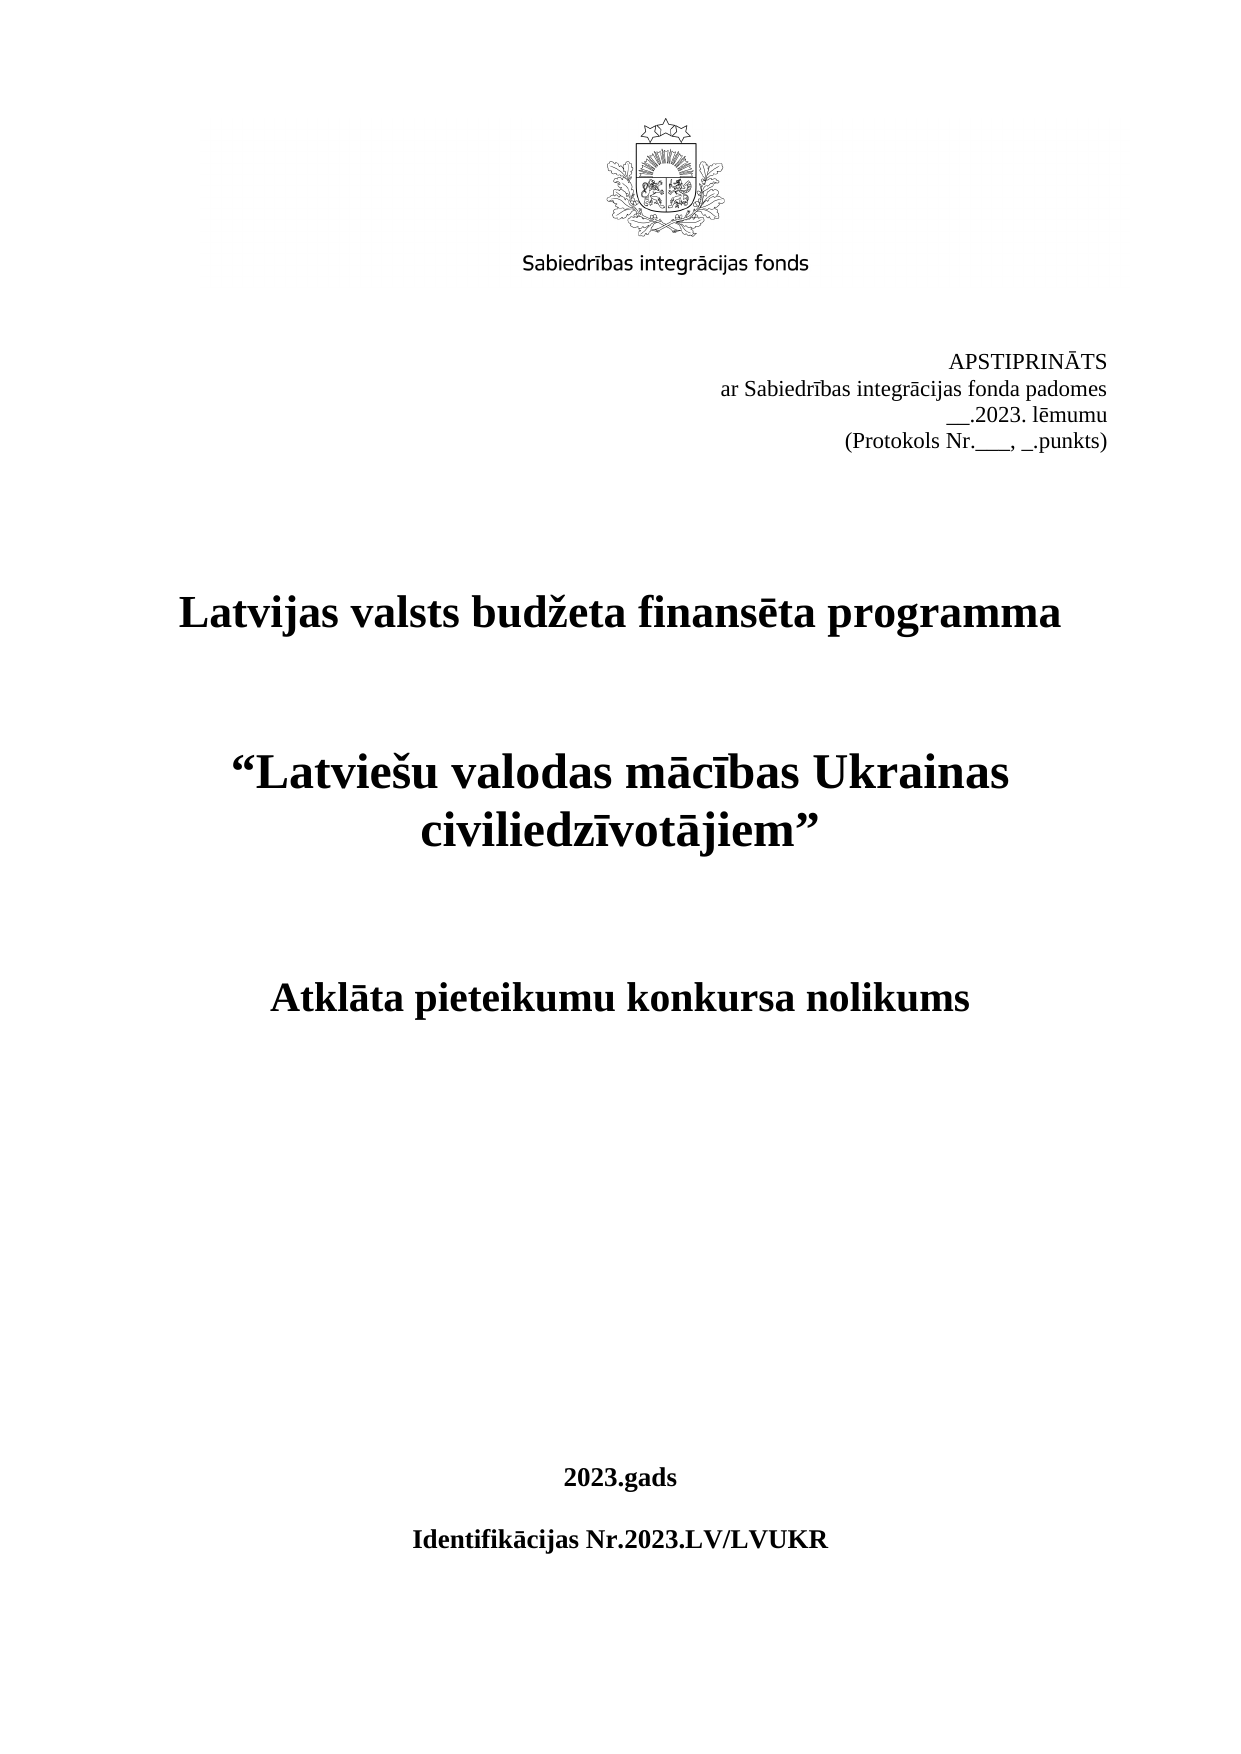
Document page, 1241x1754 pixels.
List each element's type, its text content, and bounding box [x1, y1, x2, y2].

text ar Sabiedrības integrācijas fonda padomes [133, 375, 1107, 401]
text “Latviešu valodas mācības Ukrainas civiliedzīvotājiem” [133, 742, 1107, 857]
text APSTIPRINĀTS [133, 348, 1107, 375]
picture [200, 118, 1131, 288]
subtitle 2023.gads [133, 1461, 1107, 1492]
title Latvijas valsts budžeta finansēta programma [133, 584, 1107, 637]
text __.2023. lēmumu [133, 401, 1107, 427]
subtitle Identifikācijas Nr.2023.LV/LVUKR [133, 1523, 1107, 1554]
text Atklāta pieteikumu konkursa nolikums [133, 972, 1107, 1020]
text (Protokols Nr.___, _.punkts) [133, 427, 1107, 454]
